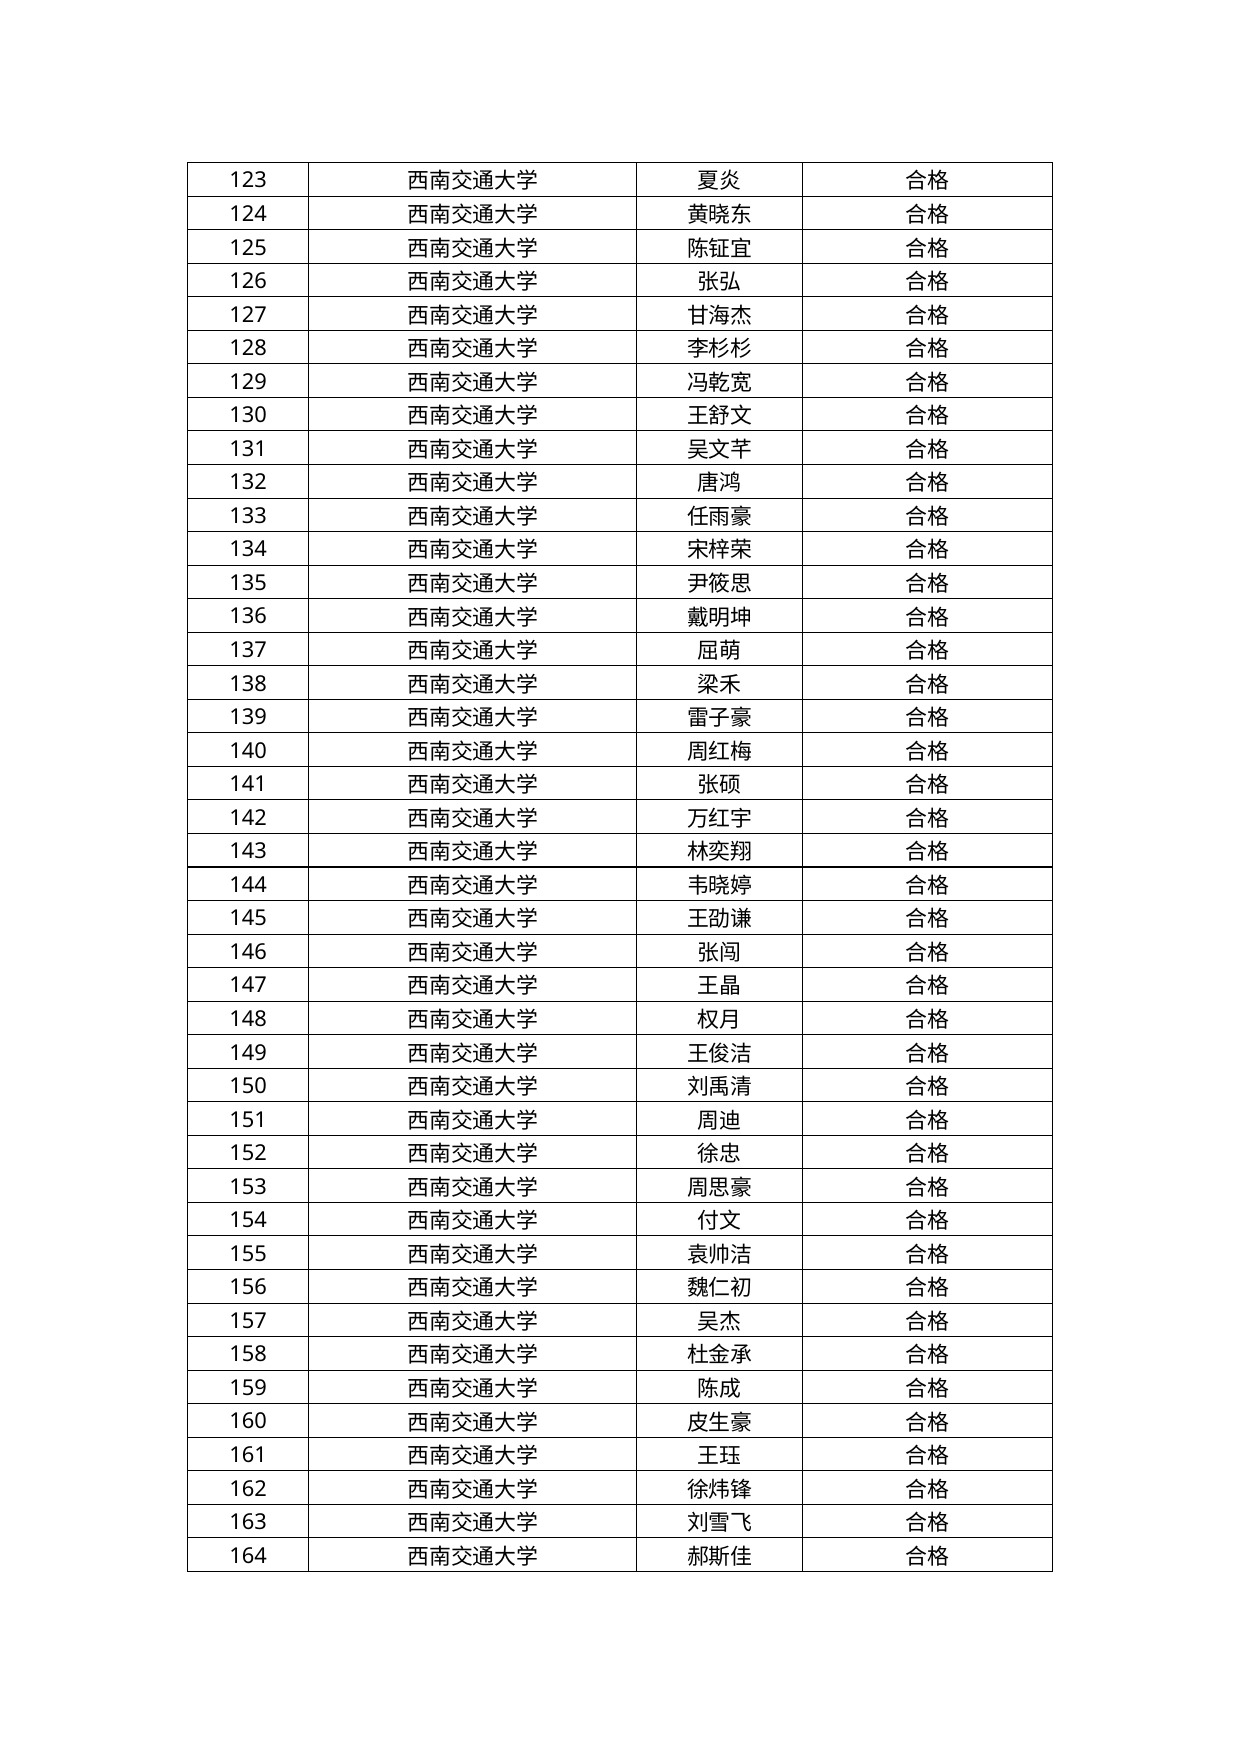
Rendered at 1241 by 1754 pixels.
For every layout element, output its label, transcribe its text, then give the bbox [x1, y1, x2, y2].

table_cell 合格 [803, 1236, 1052, 1269]
table_cell 合格 [803, 1404, 1052, 1437]
table_cell 153 [188, 1169, 308, 1202]
table_cell 129 [188, 364, 308, 397]
table_cell 西南交通大学 [309, 1304, 636, 1336]
table_cell 陈钲宜 [637, 230, 802, 263]
table_cell 张硕 [637, 767, 802, 799]
table_cell 西南交通大学 [309, 465, 636, 497]
table_cell 王珏 [637, 1438, 802, 1470]
table_cell 西南交通大学 [309, 364, 636, 397]
table_cell 西南交通大学 [309, 599, 636, 632]
table_cell 徐忠 [637, 1136, 802, 1168]
table_cell 合格 [803, 1371, 1052, 1403]
table_cell 合格 [803, 431, 1052, 464]
table_cell 162 [188, 1471, 308, 1504]
table_cell 134 [188, 532, 308, 564]
table_cell 戴明坤 [637, 599, 802, 632]
table_cell 西南交通大学 [309, 566, 636, 598]
table_cell 西南交通大学 [309, 834, 636, 866]
table_cell 合格 [803, 1270, 1052, 1302]
table_cell 西南交通大学 [309, 1136, 636, 1168]
table_cell 148 [188, 1002, 308, 1034]
table_cell 157 [188, 1304, 308, 1336]
table_cell 合格 [803, 1304, 1052, 1336]
table_cell 吴文芊 [637, 431, 802, 464]
table_cell 合格 [803, 230, 1052, 263]
table_cell 西南交通大学 [309, 264, 636, 296]
table_cell 韦晓婷 [637, 868, 802, 900]
table_cell 西南交通大学 [309, 1371, 636, 1403]
table_cell 合格 [803, 633, 1052, 665]
table_cell 西南交通大学 [309, 733, 636, 766]
table_cell 合格 [803, 800, 1052, 833]
table_cell 西南交通大学 [309, 633, 636, 665]
table_cell 西南交通大学 [309, 1002, 636, 1034]
table_cell 135 [188, 566, 308, 598]
table_cell 合格 [803, 163, 1052, 196]
table_cell 林奕翔 [637, 834, 802, 866]
table_cell 吴杰 [637, 1304, 802, 1336]
table_cell 合格 [803, 499, 1052, 531]
table_cell 屈萌 [637, 633, 802, 665]
table_cell 144 [188, 868, 308, 900]
table_cell 万红宇 [637, 800, 802, 833]
table_cell 西南交通大学 [309, 1471, 636, 1504]
table_cell 合格 [803, 1505, 1052, 1537]
table_cell 西南交通大学 [309, 1404, 636, 1437]
table_cell 128 [188, 331, 308, 363]
table_cell 西南交通大学 [309, 163, 636, 196]
table_cell 123 [188, 163, 308, 196]
table_cell 雷子豪 [637, 700, 802, 732]
table_cell 杜金承 [637, 1337, 802, 1369]
table_cell 127 [188, 297, 308, 330]
table_cell 150 [188, 1069, 308, 1101]
table_cell 149 [188, 1035, 308, 1068]
table_cell 合格 [803, 1136, 1052, 1168]
table_cell 冯乾宽 [637, 364, 802, 397]
table_cell 合格 [803, 700, 1052, 732]
table_cell 合格 [803, 1169, 1052, 1202]
table_cell 郝斯佳 [637, 1538, 802, 1571]
table_cell 西南交通大学 [309, 1538, 636, 1571]
table_cell 合格 [803, 197, 1052, 229]
table_cell 袁帅洁 [637, 1236, 802, 1269]
table_cell 151 [188, 1102, 308, 1135]
table_cell 140 [188, 733, 308, 766]
table_cell 合格 [803, 599, 1052, 632]
table_cell 124 [188, 197, 308, 229]
table_cell 160 [188, 1404, 308, 1437]
table_cell 合格 [803, 834, 1052, 866]
table_cell 王舒文 [637, 398, 802, 430]
table_cell 合格 [803, 532, 1052, 564]
table_cell 159 [188, 1371, 308, 1403]
table_cell 141 [188, 767, 308, 799]
table_cell 李杉杉 [637, 331, 802, 363]
table_cell 合格 [803, 264, 1052, 296]
table_cell 合格 [803, 1069, 1052, 1101]
table_cell 143 [188, 834, 308, 866]
table_cell 合格 [803, 1203, 1052, 1235]
table_cell 西南交通大学 [309, 197, 636, 229]
table_cell 147 [188, 968, 308, 1001]
table_cell 陈成 [637, 1371, 802, 1403]
table_cell 周红梅 [637, 733, 802, 766]
table_cell 王俊洁 [637, 1035, 802, 1068]
table_cell 合格 [803, 465, 1052, 497]
table_cell 合格 [803, 1438, 1052, 1470]
table_cell 西南交通大学 [309, 868, 636, 900]
table_cell 西南交通大学 [309, 1236, 636, 1269]
table_cell 合格 [803, 1035, 1052, 1068]
table_cell 西南交通大学 [309, 666, 636, 699]
table_cell 合格 [803, 331, 1052, 363]
table_cell 合格 [803, 666, 1052, 699]
table_cell 138 [188, 666, 308, 699]
table_cell 唐鸿 [637, 465, 802, 497]
table_cell 刘雪飞 [637, 1505, 802, 1537]
table_cell 164 [188, 1538, 308, 1571]
table_cell 权月 [637, 1002, 802, 1034]
table_cell 西南交通大学 [309, 1035, 636, 1068]
table_cell 154 [188, 1203, 308, 1235]
table_cell 西南交通大学 [309, 1505, 636, 1537]
table_cell 西南交通大学 [309, 398, 636, 430]
table_cell 合格 [803, 733, 1052, 766]
table_cell 合格 [803, 868, 1052, 900]
table_cell 魏仁初 [637, 1270, 802, 1302]
table_cell 西南交通大学 [309, 431, 636, 464]
table_cell 西南交通大学 [309, 968, 636, 1001]
table_cell 西南交通大学 [309, 331, 636, 363]
table_cell 西南交通大学 [309, 767, 636, 799]
table_cell 合格 [803, 1102, 1052, 1135]
table_cell 西南交通大学 [309, 1337, 636, 1369]
table_cell 周思豪 [637, 1169, 802, 1202]
table_cell 宋梓荣 [637, 532, 802, 564]
table_cell 西南交通大学 [309, 700, 636, 732]
table_cell 西南交通大学 [309, 1270, 636, 1302]
table_cell 西南交通大学 [309, 1203, 636, 1235]
table_cell 161 [188, 1438, 308, 1470]
table_cell 合格 [803, 767, 1052, 799]
table_cell 皮生豪 [637, 1404, 802, 1437]
table_cell 合格 [803, 901, 1052, 933]
table_cell 合格 [803, 398, 1052, 430]
table_cell 西南交通大学 [309, 230, 636, 263]
table_cell 刘禹清 [637, 1069, 802, 1101]
table_cell 137 [188, 633, 308, 665]
table_cell 136 [188, 599, 308, 632]
table_cell 西南交通大学 [309, 499, 636, 531]
table_cell 合格 [803, 566, 1052, 598]
table_cell 145 [188, 901, 308, 933]
table_cell 合格 [803, 968, 1052, 1001]
table_cell 155 [188, 1236, 308, 1269]
table_cell 西南交通大学 [309, 297, 636, 330]
table_cell 合格 [803, 1002, 1052, 1034]
table_cell 152 [188, 1136, 308, 1168]
table_cell 142 [188, 800, 308, 833]
table_cell 133 [188, 499, 308, 531]
table_cell 西南交通大学 [309, 1438, 636, 1470]
table_cell 合格 [803, 1337, 1052, 1369]
table_cell 王劭谦 [637, 901, 802, 933]
table_cell 西南交通大学 [309, 935, 636, 967]
table_cell 合格 [803, 364, 1052, 397]
table_cell 132 [188, 465, 308, 497]
table_cell 126 [188, 264, 308, 296]
table_cell 周迪 [637, 1102, 802, 1135]
table_cell 黄晓东 [637, 197, 802, 229]
table_cell 付文 [637, 1203, 802, 1235]
table_cell 西南交通大学 [309, 901, 636, 933]
table_cell 合格 [803, 935, 1052, 967]
table_cell 125 [188, 230, 308, 263]
table_cell 131 [188, 431, 308, 464]
table_cell 139 [188, 700, 308, 732]
table_cell 130 [188, 398, 308, 430]
table_cell 任雨豪 [637, 499, 802, 531]
table_cell 张弘 [637, 264, 802, 296]
table_cell 163 [188, 1505, 308, 1537]
table_cell 夏炎 [637, 163, 802, 196]
table_cell 尹筱思 [637, 566, 802, 598]
table_cell 徐炜锋 [637, 1471, 802, 1504]
table_cell 146 [188, 935, 308, 967]
table_cell 王晶 [637, 968, 802, 1001]
table_cell 西南交通大学 [309, 532, 636, 564]
table_cell 梁禾 [637, 666, 802, 699]
table_cell 156 [188, 1270, 308, 1302]
table_cell 西南交通大学 [309, 1169, 636, 1202]
table_cell 张闯 [637, 935, 802, 967]
table_cell 合格 [803, 1538, 1052, 1571]
table_cell 西南交通大学 [309, 1069, 636, 1101]
table_cell 甘海杰 [637, 297, 802, 330]
table_cell 合格 [803, 1471, 1052, 1504]
table_cell 158 [188, 1337, 308, 1369]
table_cell 西南交通大学 [309, 800, 636, 833]
table_cell 西南交通大学 [309, 1102, 636, 1135]
table_cell 合格 [803, 297, 1052, 330]
